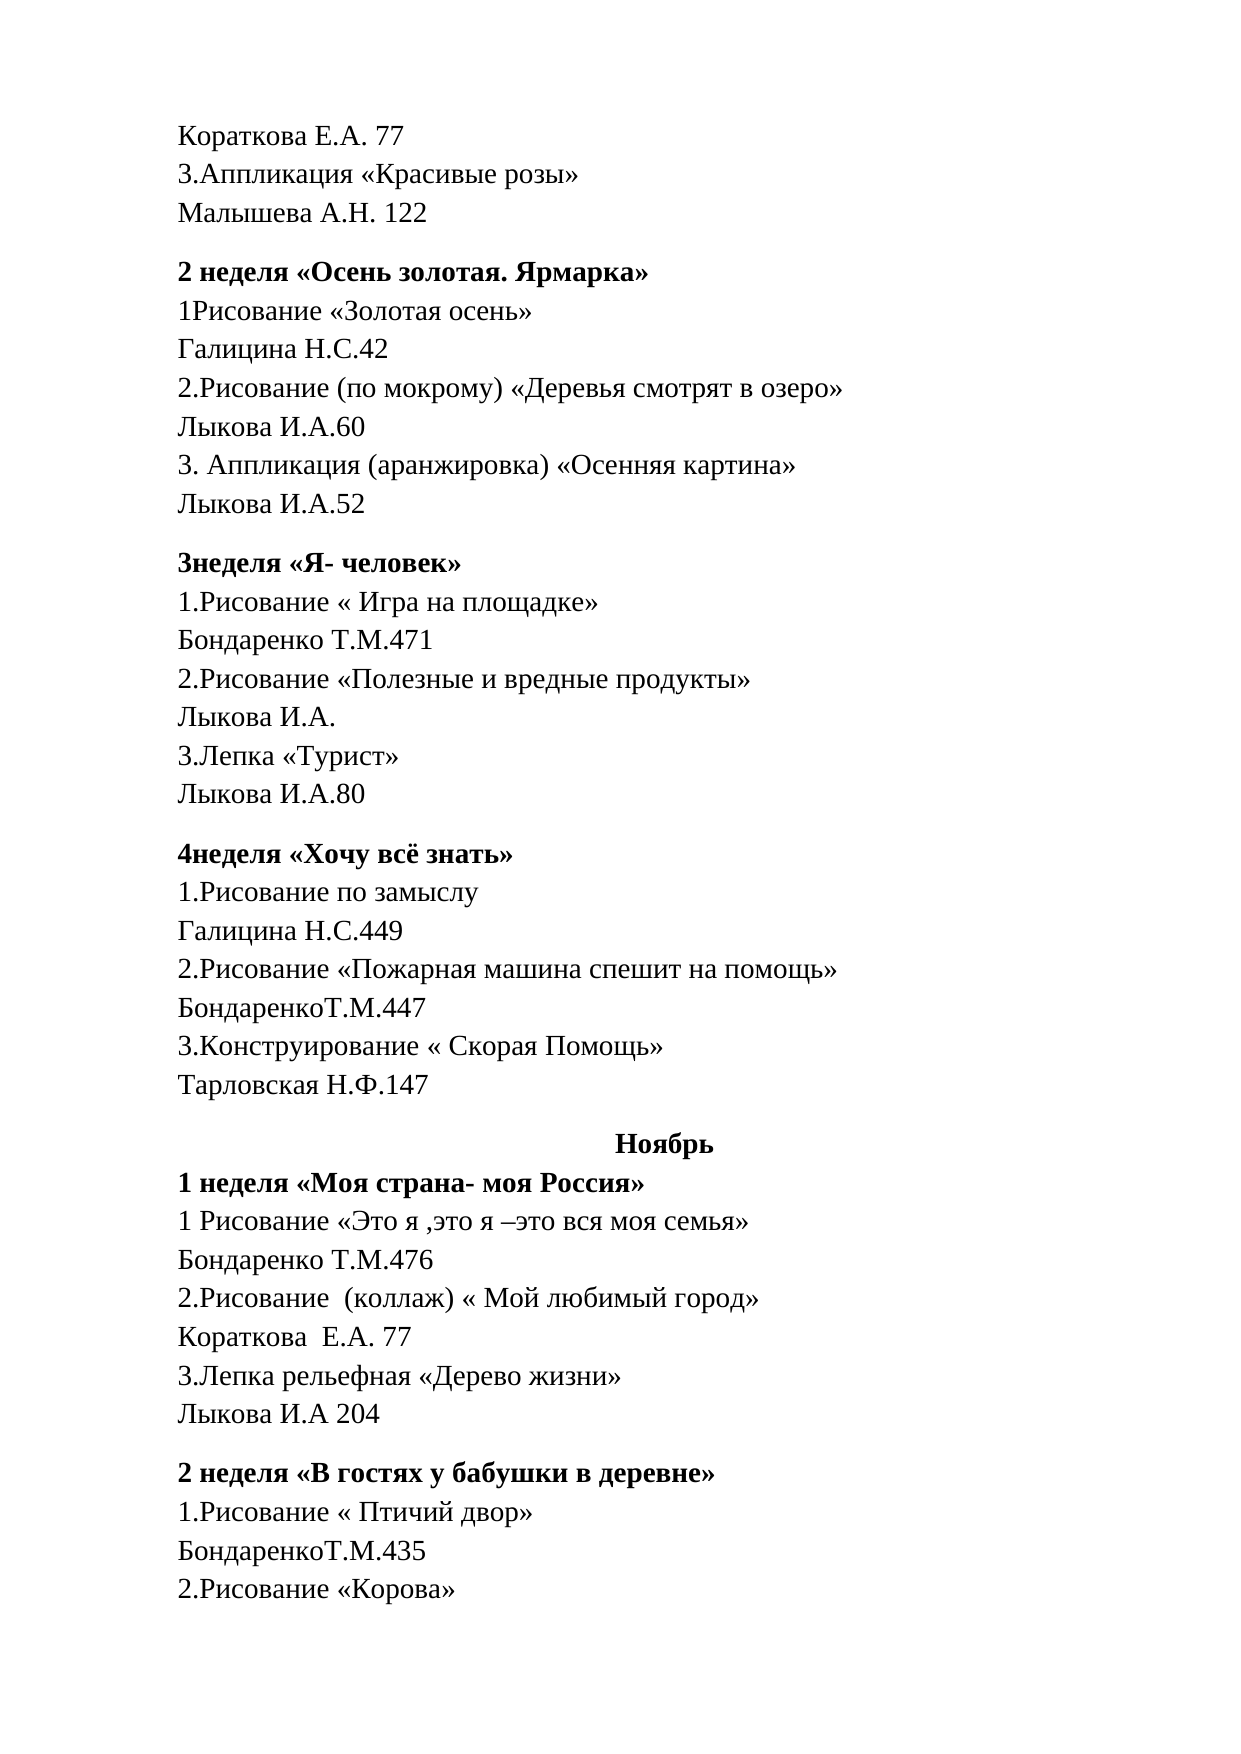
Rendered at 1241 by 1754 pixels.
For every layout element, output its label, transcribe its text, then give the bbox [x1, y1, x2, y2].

text Лыкова И.А.52 [177, 486, 1152, 519]
text 1 неделя «Моя страна- моя Россия» [177, 1165, 1152, 1198]
text Лыкова И.А.80 [177, 776, 1152, 810]
text Галицина Н.С.449 [177, 913, 1152, 946]
text 1.Рисование « Игра на площадке» [177, 584, 1152, 617]
text 1 Рисование «Это я ,это я –это вся моя семья» [177, 1203, 1152, 1237]
text 3.Лепка «Турист» [177, 738, 1152, 771]
text 2.Рисование «Пожарная машина спешит на помощь» [177, 951, 1152, 985]
text 2.Рисование «Полезные и вредные продукты» [177, 661, 1152, 694]
text БондаренкоТ.М.447 [177, 990, 1152, 1023]
text 1.Рисование « Птичий двор» [177, 1494, 1152, 1528]
text Кораткова Е.А. 77 [177, 1319, 1152, 1353]
text БондаренкоТ.М.435 [177, 1533, 1152, 1566]
text Галицина Н.С.42 [177, 332, 1152, 365]
text 2.Рисование «Корова» [177, 1571, 1152, 1605]
text Лыкова И.А 204 [177, 1396, 1152, 1430]
text Бондаренко Т.М.476 [177, 1242, 1152, 1276]
text 3.Конструирование « Скорая Помощь» [177, 1028, 1152, 1062]
text Бондаренко Т.М.471 [177, 622, 1152, 656]
text Кораткова Е.А. 77 [177, 118, 1152, 152]
text 1.Рисование по замыслу [177, 874, 1152, 908]
text Лыкова И.А.60 [177, 409, 1152, 442]
text 1Рисование «Золотая осень» [177, 293, 1152, 327]
text 4неделя «Хочу всё знать» [177, 836, 1152, 869]
text Лыкова И.А. [177, 699, 1152, 733]
text 2.Рисование (по мокрому) «Деревья смотрят в озеро» [177, 370, 1152, 404]
text 3неделя «Я- человек» [177, 545, 1152, 579]
text Ноябрь [177, 1126, 1152, 1160]
text Тарловская Н.Ф.147 [177, 1067, 1152, 1101]
text 2.Рисование (коллаж) « Мой любимый город» [177, 1281, 1152, 1314]
text 3. Аппликация (аранжировка) «Осенняя картина» [177, 447, 1152, 481]
text 2 неделя «В гостях у бабушки в деревне» [177, 1456, 1152, 1489]
text Малышева А.Н. 122 [177, 195, 1152, 229]
text 3.Аппликация «Красивые розы» [177, 157, 1152, 190]
text 2 неделя «Осень золотая. Ярмарка» [177, 254, 1152, 288]
text 3.Лепка рельефная «Дерево жизни» [177, 1358, 1152, 1391]
